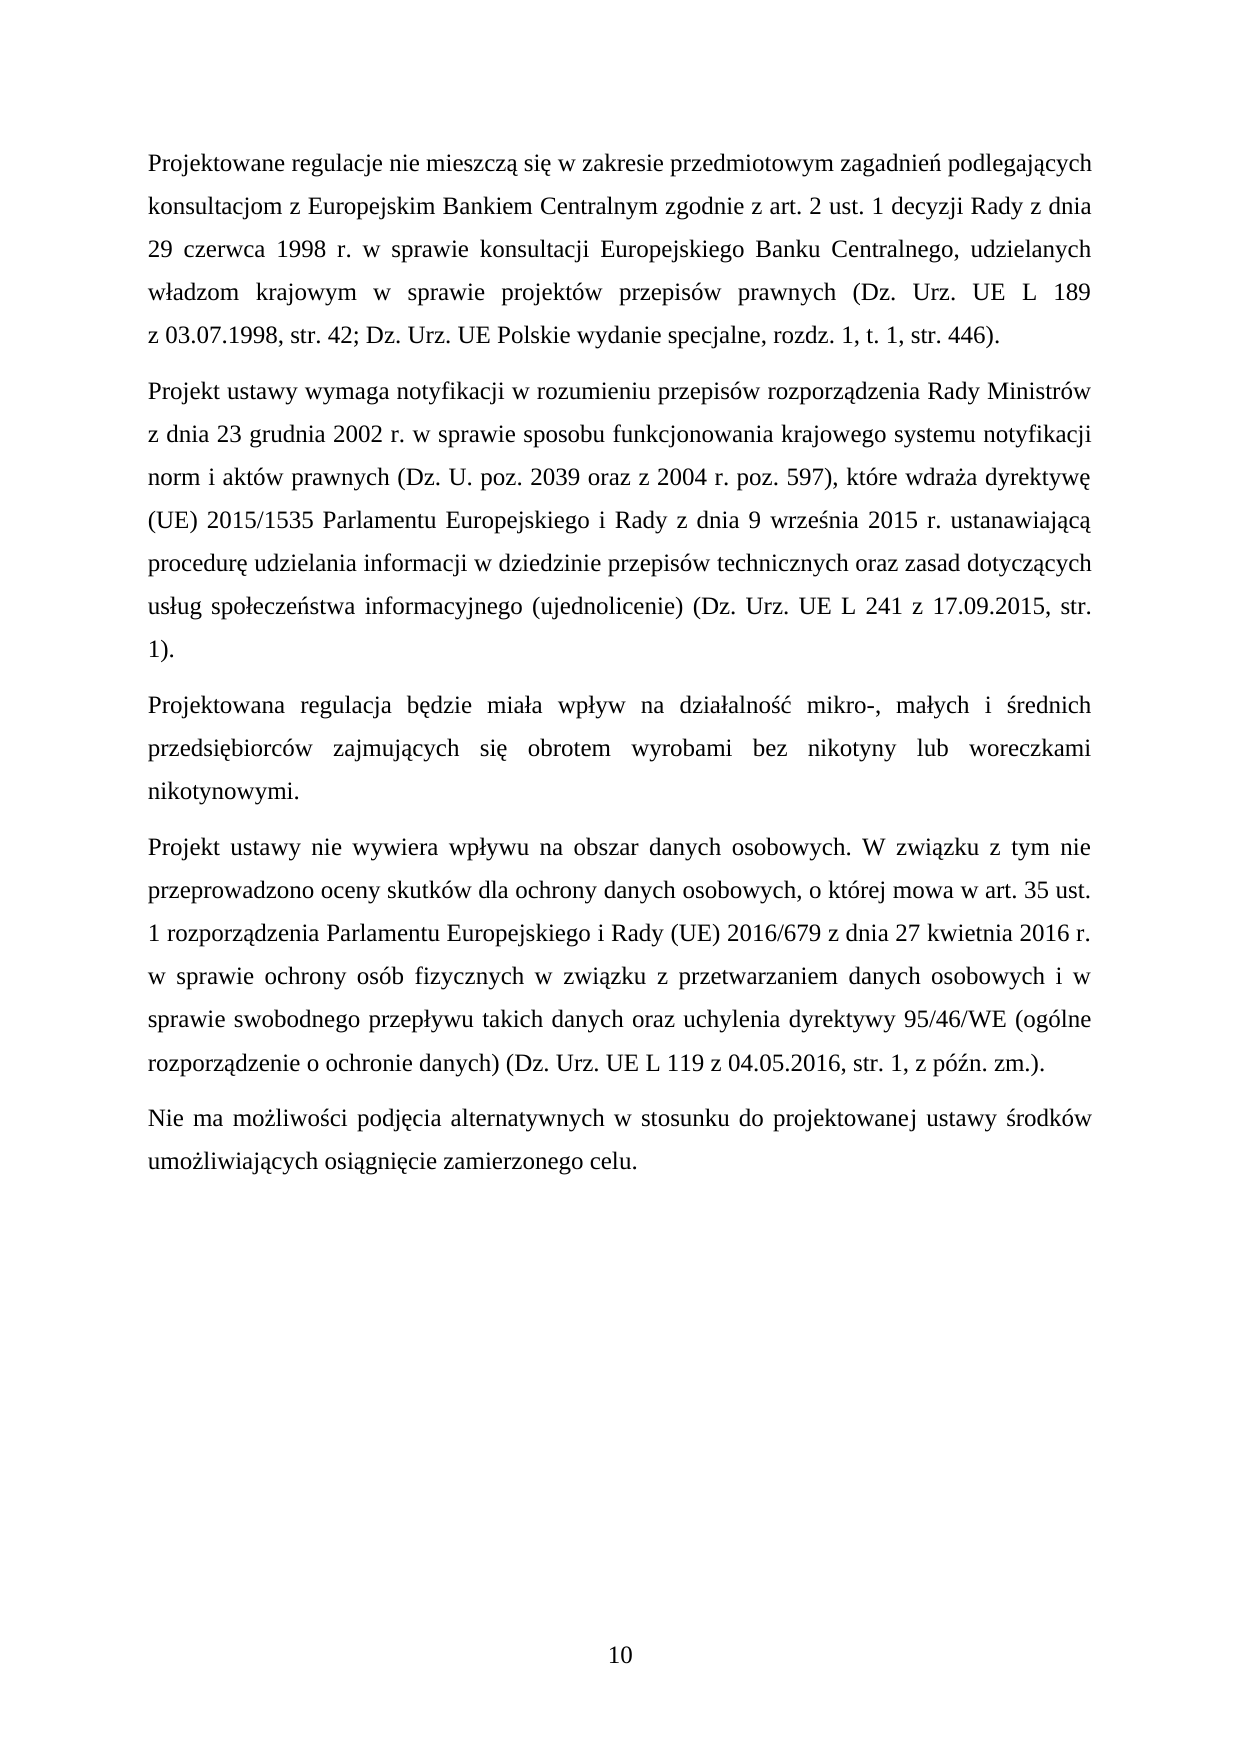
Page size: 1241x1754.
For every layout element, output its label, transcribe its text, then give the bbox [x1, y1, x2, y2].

text Projekt ustawy wymaga notyfikacji w rozumieniu przepisów rozporządzenia Rady Ministrów z dnia 23 grudnia 2002 r. w sprawie sposobu funkcjonowania krajowego systemu notyfikacji norm i aktów prawnych (Dz. U. poz. 2039 oraz z 2004 r. poz. 597), które wdraża dyrektywę (UE) 2015/1535 Parlamentu Europejskiego i Rady z dnia 9 września 2015 r. ustanawiającą procedurę udzielania informacji w dziedzinie przepisów technicznych oraz zasad dotyczących usług społeczeństwa informacyjnego (ujednolicenie) (Dz. Urz. UE L 241 z 17.09.2015, str. 1). [148, 376, 1092, 663]
text Projekt ustawy nie wywiera wpływu na obszar danych osobowych. W związku z tym nie przeprowadzono oceny skutków dla ochrony danych osobowych, o której mowa w art. 35 ust. 1 rozporządzenia Parlamentu Europejskiego i Rady (UE) 2016/679 z dnia 27 kwietnia 2016 r. w sprawie ochrony osób fizycznych w związku z przetwarzaniem danych osobowych i w sprawie swobodnego przepływu takich danych oraz uchylenia dyrektywy 95/46/WE (ogólne rozporządzenie o ochronie danych) (Dz. Urz. UE L 119 z 04.05.2016, str. 1, z późn. zm.). [148, 832, 1092, 1076]
text Projektowana regulacja będzie miała wpływ na działalność mikro-, małych i średnich przedsiębiorców zajmujących się obrotem wyrobami bez nikotyny lub woreczkami nikotynowymi. [148, 690, 1092, 805]
text Projektowane regulacje nie mieszczą się w zakresie przedmiotowym zagadnień podlegających konsultacjom z Europejskim Bankiem Centralnym zgodnie z art. 2 ust. 1 decyzji Rady z dnia 29 czerwca 1998 r. w sprawie konsultacji Europejskiego Banku Centralnego, udzielanych władzom krajowym w sprawie projektów przepisów prawnych (Dz. Urz. UE L 189 z 03.07.1998, str. 42; Dz. Urz. UE Polskie wydanie specjalne, rozdz. 1, t. 1, str. 446). [148, 148, 1092, 349]
text Nie ma możliwości podjęcia alternatywnych w stosunku do projektowanej ustawy środków umożliwiających osiągnięcie zamierzonego celu. [148, 1103, 1092, 1175]
